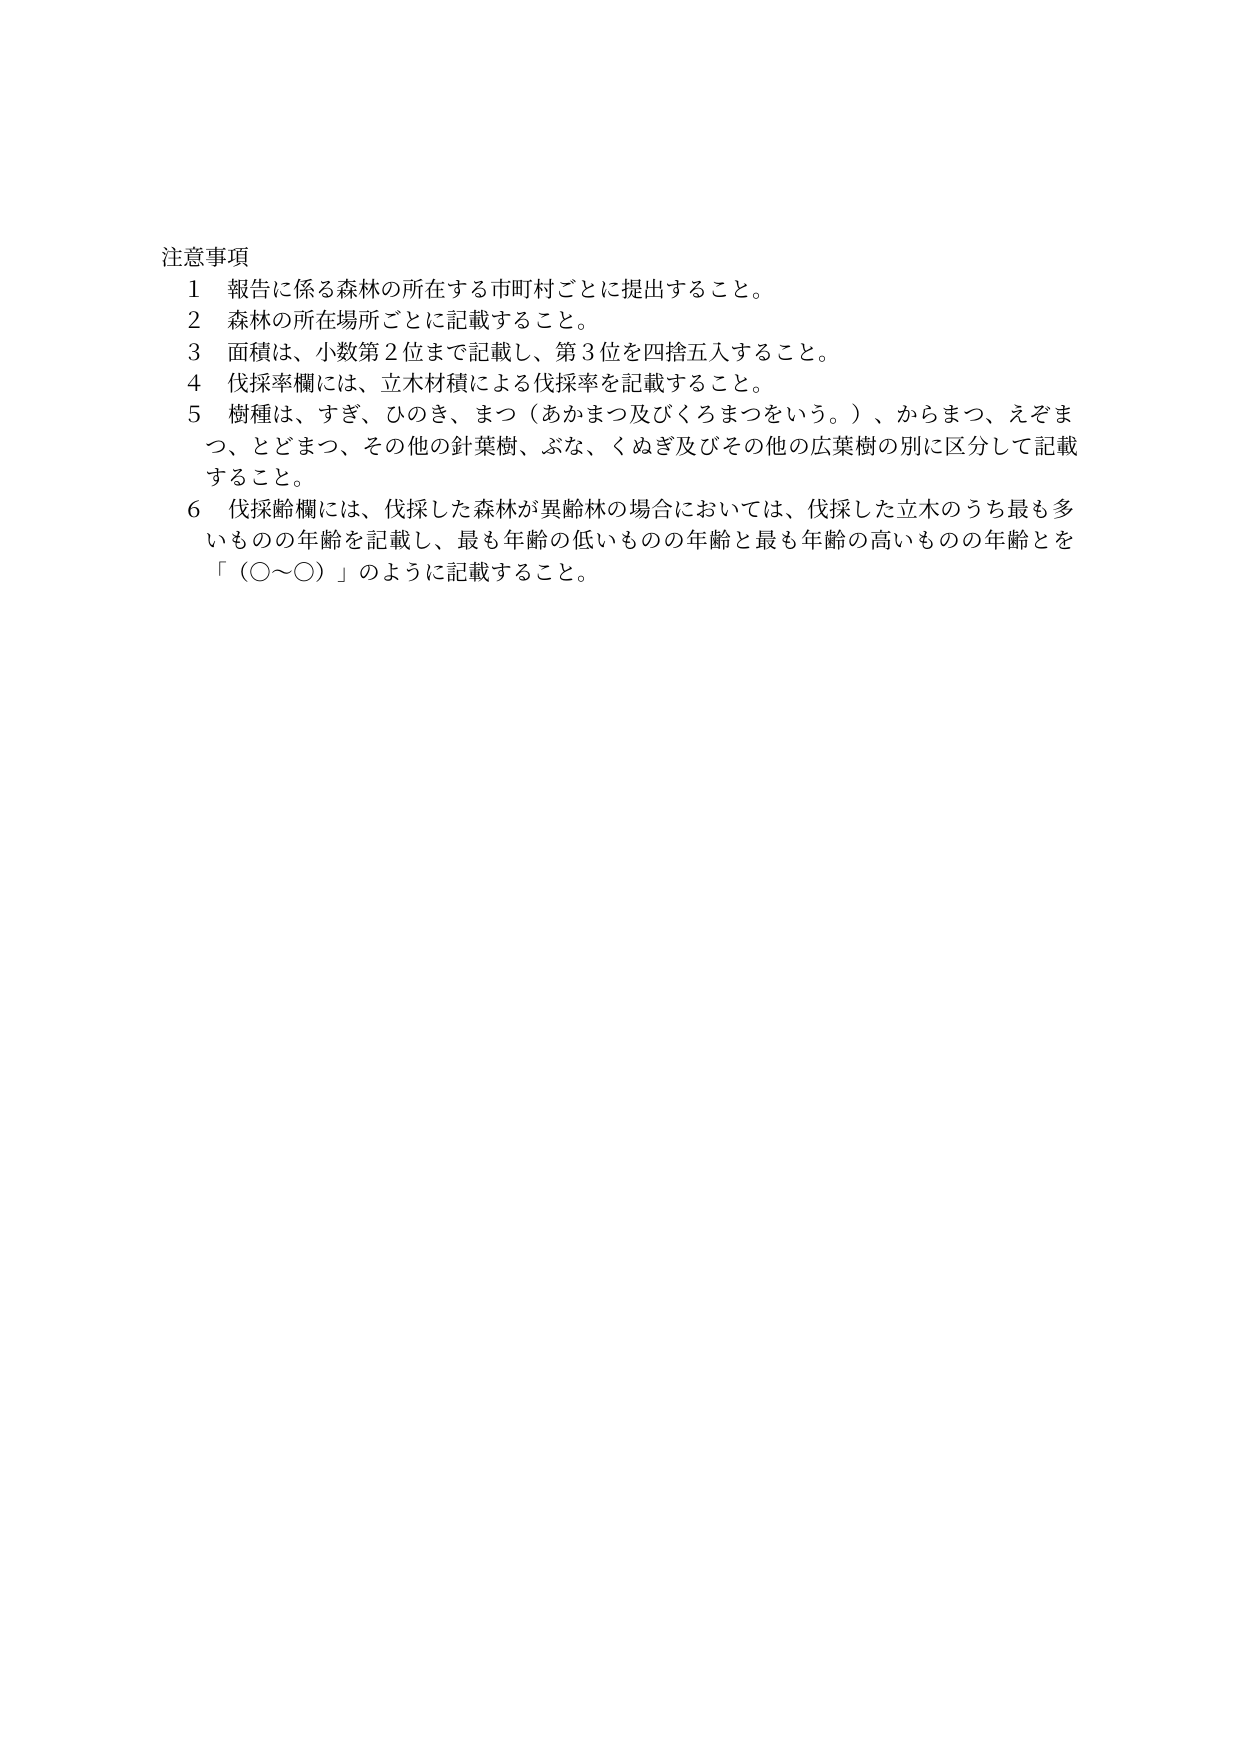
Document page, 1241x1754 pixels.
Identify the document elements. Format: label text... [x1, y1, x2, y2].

text ６ 伐採齢欄には、伐採した森林が異齢林の場合においては、伐採した立木のうち最も多いものの年齢を記載し、最も年齢の低いものの年齢と最も年齢の高いものの年齢とを「（○～○）」のように記載すること。 [183, 492, 1079, 586]
text ５ 樹種は、すぎ、ひのき、まつ（あかまつ及びくろまつをいう。）、からまつ、えぞまつ、とどまつ、その他の針葉樹、ぶな、くぬぎ及びその他の広葉樹の別に区分して記載すること。 [183, 398, 1079, 492]
text １ 報告に係る森林の所在する市町村ごとに提出すること。 [183, 272, 1079, 303]
text 注意事項 [162, 240, 1079, 272]
text ３ 面積は、小数第２位まで記載し、第３位を四捨五入すること。 [183, 335, 1079, 366]
text ２ 森林の所在場所ごとに記載すること。 [183, 303, 1079, 335]
text ４ 伐採率欄には、立木材積による伐採率を記載すること。 [183, 366, 1079, 398]
